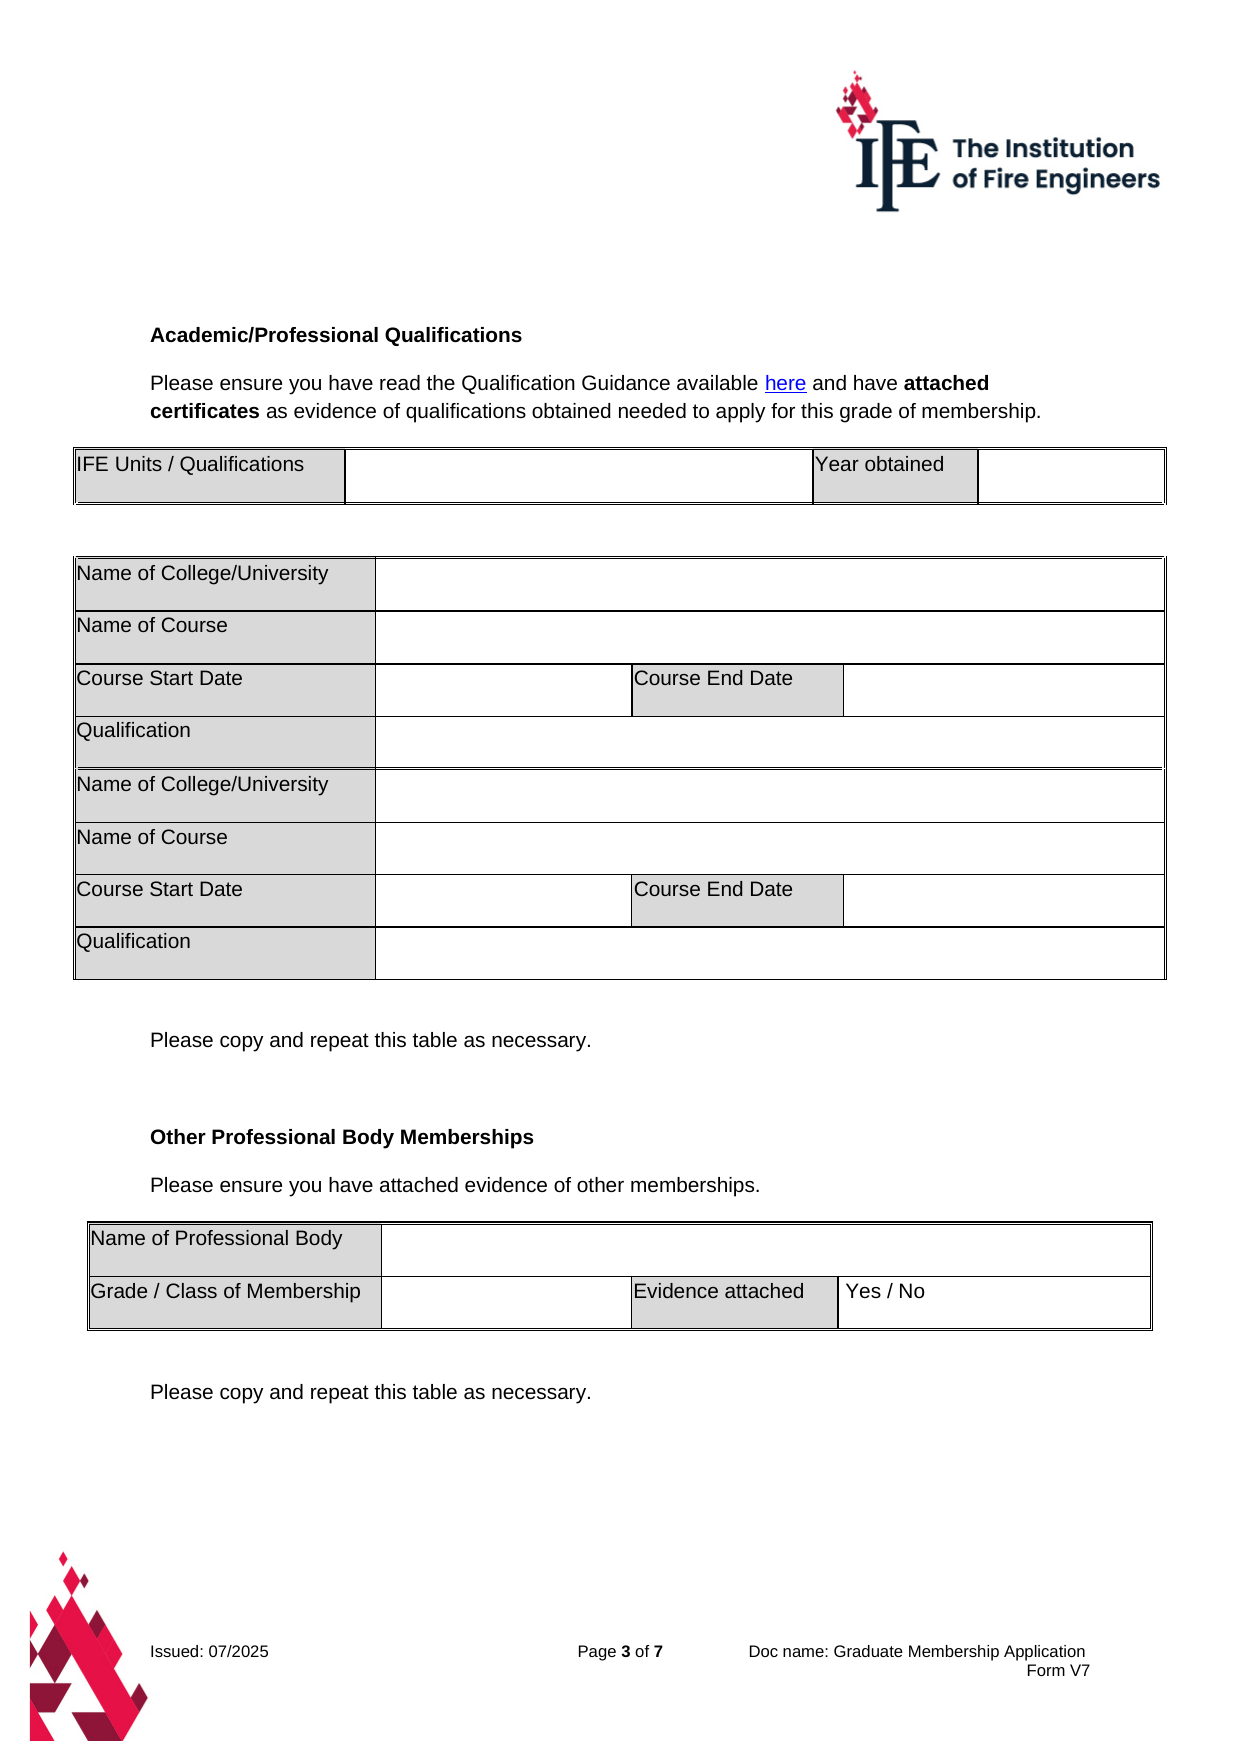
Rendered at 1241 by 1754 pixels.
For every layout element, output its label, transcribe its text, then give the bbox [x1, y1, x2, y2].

table_cell Evidence attached [632, 1277, 837, 1328]
table_cell Grade / Class of Membership [90, 1277, 381, 1328]
table_header [382, 1225, 1150, 1276]
table_cell Name of Course [76, 823, 375, 874]
table_cell Name of College/University [75, 767, 375, 822]
text Other Professional Body Memberships [150, 1125, 1090, 1149]
table_cell Qualification [76, 717, 375, 767]
table_cell Course Start Date [76, 875, 375, 926]
table_cell [376, 556, 1166, 610]
text Please copy and repeat this table as necessary. [150, 1380, 1090, 1404]
table_header [979, 450, 1164, 502]
table_header IFE Units / Qualifications [76, 450, 344, 502]
table_cell [376, 823, 1164, 874]
table_header [346, 450, 812, 502]
table_cell [376, 767, 1166, 822]
table_cell Name of College/University [75, 556, 375, 610]
table_cell Course Start Date [76, 665, 375, 716]
table_header Name of Professional Body [90, 1225, 381, 1276]
table_cell Name of Course [76, 612, 375, 663]
table_cell Yes / No [839, 1277, 1150, 1328]
table_cell Course End Date [632, 875, 843, 926]
table_cell [382, 1277, 631, 1328]
table_cell [75, 502, 1166, 556]
table_cell [376, 612, 1164, 663]
table_cell [376, 665, 631, 716]
table_cell [844, 875, 1164, 926]
table_cell [844, 665, 1164, 716]
table_cell Qualification [76, 928, 375, 979]
picture [3, 0, 1241, 1741]
table_cell [376, 717, 1164, 767]
table_cell [376, 928, 1164, 979]
text Please ensure you have read the Qualification Guidance available here and have attached certificates as evidence of qualifications obtained needed to apply for this grade of membership. [150, 371, 1090, 423]
text Academic/Professional Qualifications [150, 323, 1090, 347]
table_cell Course End Date [633, 665, 843, 716]
table_cell [376, 875, 631, 926]
text Please copy and repeat this table as necessary. [150, 1028, 1090, 1052]
table_header Year obtained [814, 450, 977, 502]
text Please ensure you have attached evidence of other memberships. [150, 1173, 1090, 1197]
